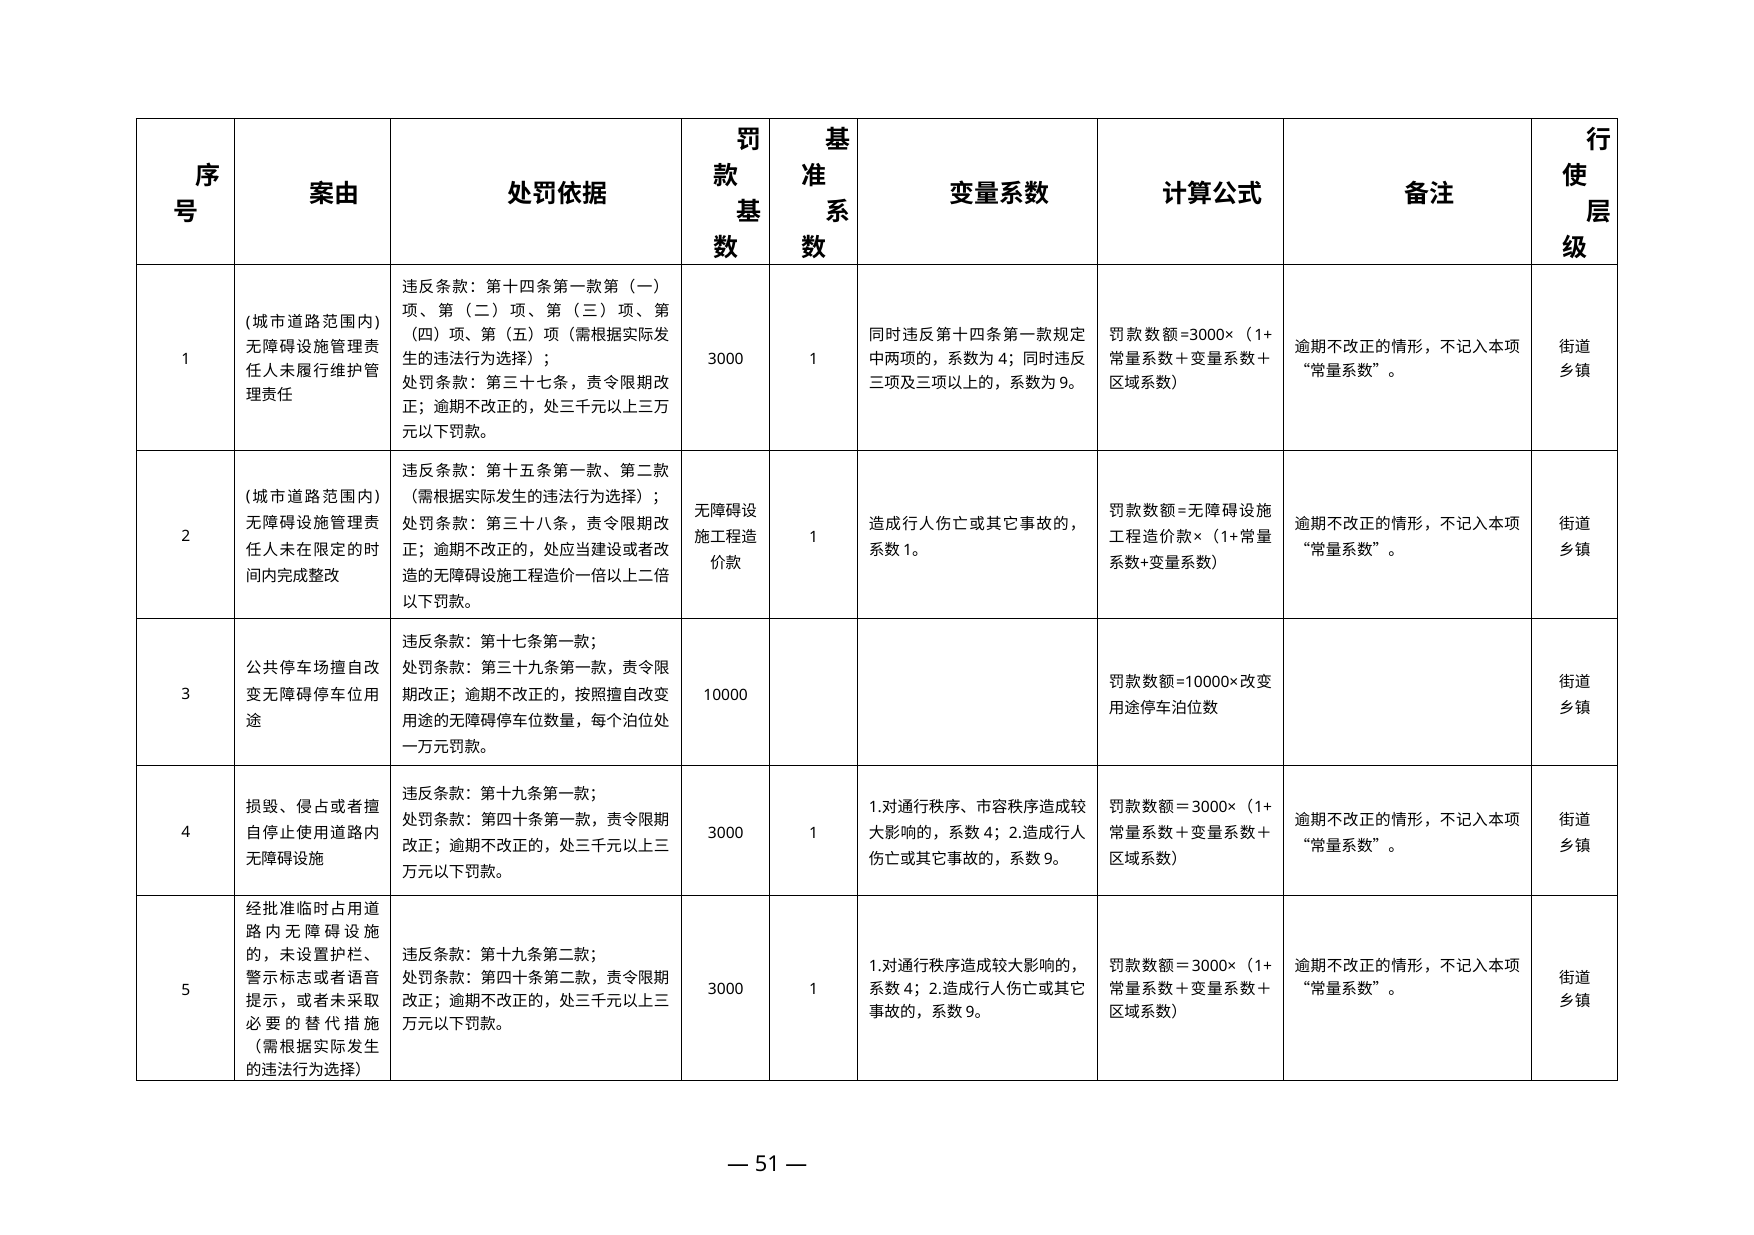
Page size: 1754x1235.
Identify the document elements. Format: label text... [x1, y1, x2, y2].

table_cell 街道 乡镇 [1532, 766, 1617, 895]
table_cell 1 [770, 265, 857, 449]
table_cell 同时违反第十四条第一款规定中两项的，系数为4；同时违反三项及三项以上的，系数为9。 [858, 265, 1097, 449]
table_cell 违反条款：第十九条第二款； 处罚条款：第四十条第二款，责令限期改正；逾期不改正的，处三千元以上三万元以下罚款。 [391, 896, 681, 1079]
table_cell 无障碍设施工程造价款 [682, 451, 769, 618]
table_header 计算公式 [1098, 119, 1283, 264]
table_cell 逾期不改正的情形，不记入本项“常量系数”。 [1284, 451, 1531, 618]
table_cell 违反条款：第十七条第一款； 处罚条款：第三十九条第一款，责令限期改正；逾期不改正的，按照擅自改变用途的无障碍停车位数量，每个泊位处一万元罚款。 [391, 619, 681, 765]
table_cell (城市道路范围内)无障碍设施管理责任人未在限定的时间内完成整改 [235, 451, 390, 618]
table_cell 违反条款：第十五条第一款、第二款（需根据实际发生的违法行为选择）； 处罚条款：第三十八条，责令限期改正；逾期不改正的，处应当建设或者改造的无障碍设施工程造价一倍以上二倍以下罚款。 [391, 451, 681, 618]
table_cell 3 [137, 619, 234, 765]
table_cell 街道 乡镇 [1532, 265, 1617, 449]
table_cell 罚款数额=3000×（1+常量系数＋变量系数＋区域系数） [1098, 265, 1283, 449]
table_cell 逾期不改正的情形，不记入本项“常量系数”。 [1284, 265, 1531, 449]
table_header 基准 系数 [770, 119, 857, 264]
table_header 序号 [137, 119, 234, 264]
table_cell 3000 [682, 896, 769, 1079]
table_cell 1 [770, 766, 857, 895]
table_cell 罚款数额＝3000×（1+常量系数＋变量系数＋区域系数） [1098, 896, 1283, 1079]
table_cell 公共停车场擅自改变无障碍停车位用途 [235, 619, 390, 765]
table_cell 罚款数额=10000×改变用途停车泊位数 [1098, 619, 1283, 765]
table_cell 4 [137, 766, 234, 895]
table_cell 街道 乡镇 [1532, 619, 1617, 765]
table_cell 1 [137, 265, 234, 449]
table_header 变量系数 [858, 119, 1097, 264]
table_cell 3000 [682, 265, 769, 449]
table_cell 5 [137, 896, 234, 1079]
table_cell 逾期不改正的情形，不记入本项“常量系数”。 [1284, 896, 1531, 1079]
table_cell 罚款数额＝3000×（1+常量系数＋变量系数＋区域系数） [1098, 766, 1283, 895]
table_cell 经批准临时占用道路内无障碍设施的，未设置护栏、警示标志或者语音提示，或者未采取必要的替代措施（需根据实际发生的违法行为选择） [235, 896, 390, 1079]
table_cell 1.对通行秩序造成较大影响的，系数4；2.造成行人伤亡或其它事故的，系数9。 [858, 896, 1097, 1079]
table_cell 违反条款：第十四条第一款第（一）项、第（二）项、第（三）项、第（四）项、第（五）项（需根据实际发生的违法行为选择）； 处罚条款：第三十七条，责令限期改正；逾期不改正的，处三千元以上三万元以下罚款。 [391, 265, 681, 449]
table_cell 逾期不改正的情形，不记入本项“常量系数”。 [1284, 766, 1531, 895]
table_cell 违反条款：第十九条第一款； 处罚条款：第四十条第一款，责令限期改正；逾期不改正的，处三千元以上三万元以下罚款。 [391, 766, 681, 895]
table_header 案由 [235, 119, 390, 264]
table_cell 1 [770, 451, 857, 618]
table_cell 街道 乡镇 [1532, 451, 1617, 618]
table_cell [1284, 619, 1531, 765]
table_cell 1.对通行秩序、市容秩序造成较大影响的，系数4；2.造成行人伤亡或其它事故的，系数9。 [858, 766, 1097, 895]
table_cell [770, 619, 857, 765]
table_cell 造成行人伤亡或其它事故的，系数1。 [858, 451, 1097, 618]
table_header 处罚依据 [391, 119, 681, 264]
table_cell 3000 [682, 766, 769, 895]
table_cell 1 [770, 896, 857, 1079]
table_cell 10000 [682, 619, 769, 765]
table_cell 损毁、侵占或者擅自停止使用道路内无障碍设施 [235, 766, 390, 895]
table_header 罚款 基数 [682, 119, 769, 264]
table_cell (城市道路范围内)无障碍设施管理责任人未履行维护管理责任 [235, 265, 390, 449]
table_cell 2 [137, 451, 234, 618]
table_header 行使 层级 [1532, 119, 1617, 264]
table_cell [858, 619, 1097, 765]
table_cell 街道 乡镇 [1532, 896, 1617, 1079]
table_header 备注 [1284, 119, 1531, 264]
table_cell 罚款数额=无障碍设施工程造价款×（1+常量系数+变量系数） [1098, 451, 1283, 618]
